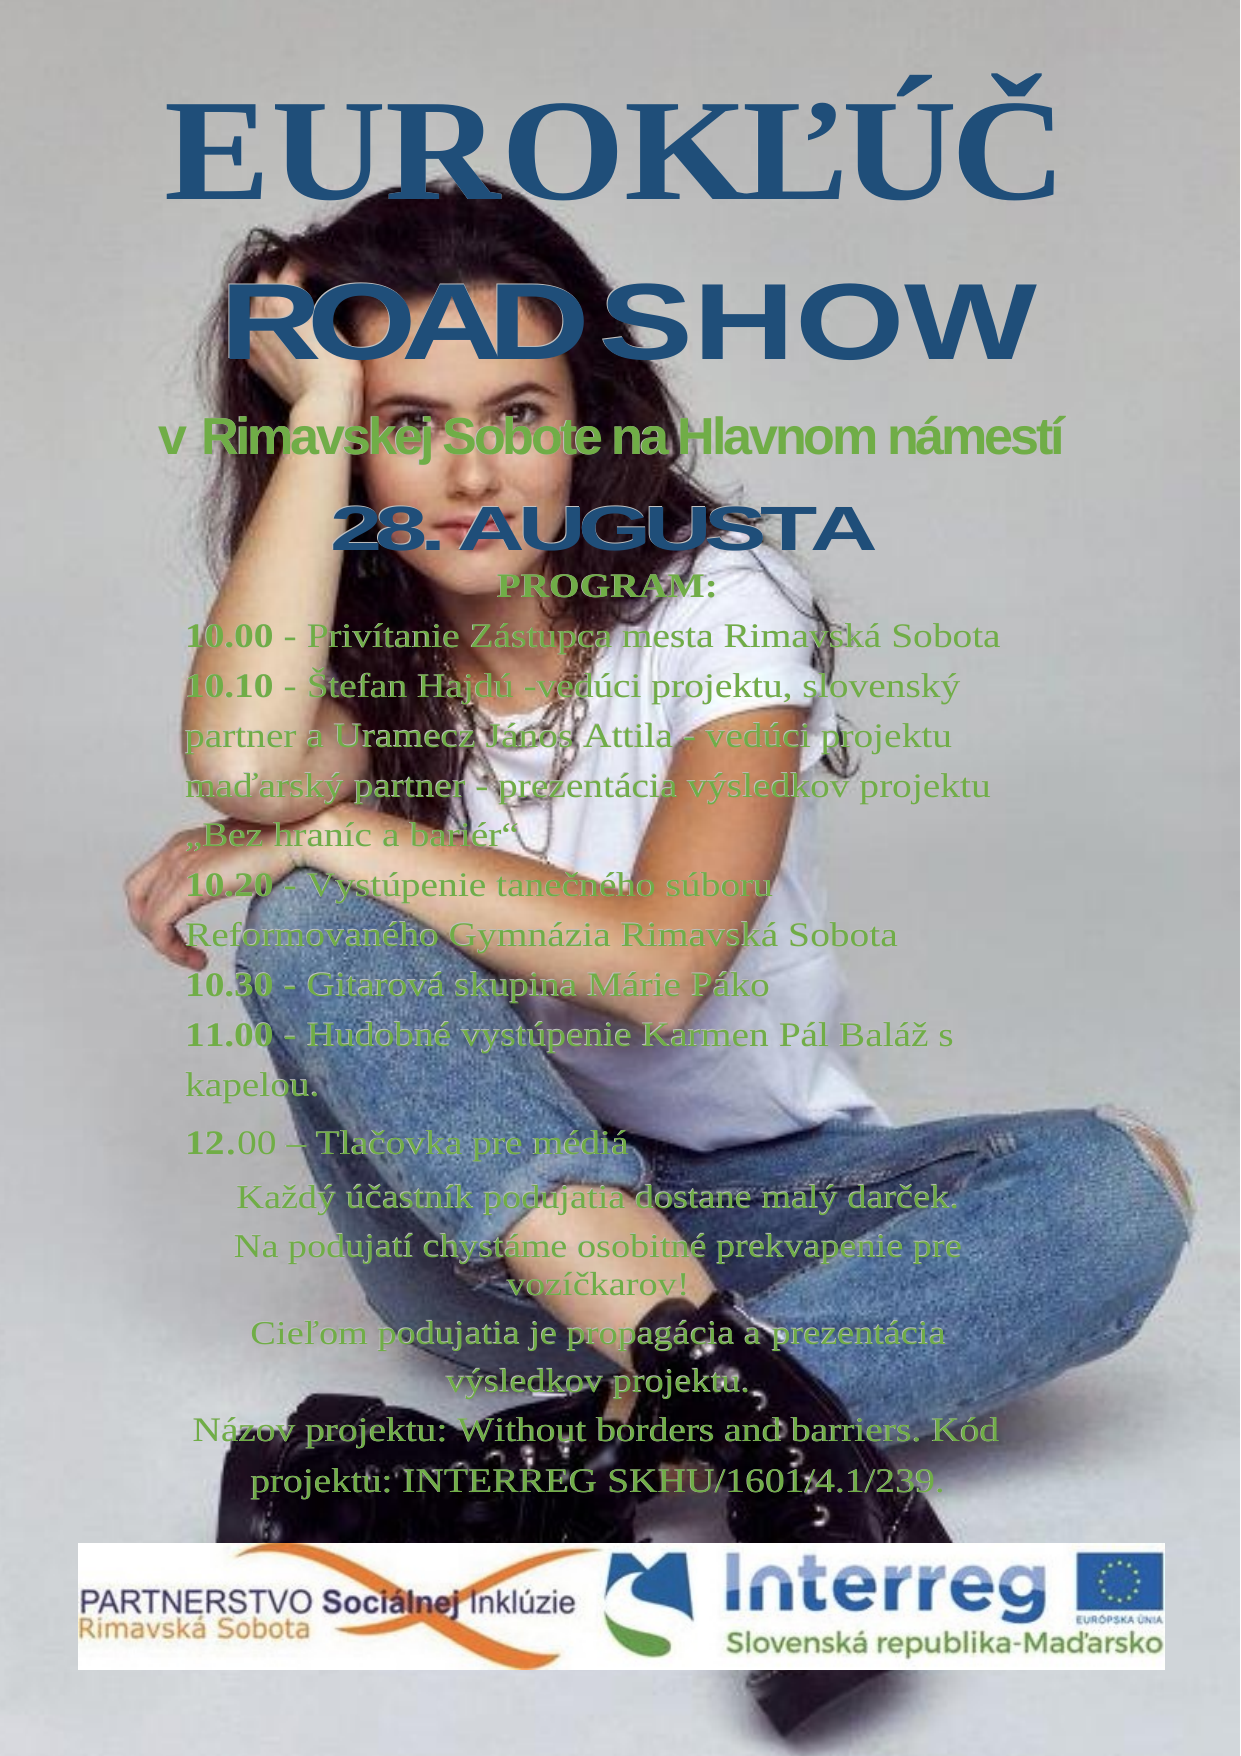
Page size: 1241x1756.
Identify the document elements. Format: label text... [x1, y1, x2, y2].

text Každý účastník podujatia dostane malý darček. [185, 1177, 1011, 1216]
text 12.00 – Tlačovka pre médiá [185, 1114, 1011, 1164]
text 10.00 - Privítanie Zástupca mesta Rimavská Sobota [185, 616, 1011, 655]
text ROAD SHOW [213, 257, 1044, 382]
text 10.10 - Štefan Hajdú -vedúci projektu, slovenský partner a Uramecz János Attila - vedúci projektu maďarský partner - prezentácia výsledkov projektu „Bez hraníc a bariér“ [185, 666, 1011, 854]
text Názov projektu: Without borders and barriers. Kód projektu: INTERREG SKHU/1601/4.1/239. [182, 1409, 1011, 1500]
text 11.00 - Hudobné vystúpenie Karmen Pál Baláž s kapelou. [185, 1014, 1011, 1103]
text PROGRAM: [67, 566, 1148, 605]
picture [0, 0, 1240, 1756]
text Na podujatí chystáme osobitné prekvapenie pre vozíčkarov! [185, 1226, 1011, 1303]
text 10.20 - Vystúpenie tanečného súboru Reformovaného Gymnázia Rimavská Sobota [185, 864, 1011, 954]
text EUROKĽÚČ [67, 75, 1171, 231]
text 10.30 - Gitarová skupina Márie Páko [185, 964, 1011, 1004]
text v Rimavskej Sobote na Hlavnom námestí [67, 406, 1159, 466]
text 28. AUGUSTA [67, 491, 1148, 563]
text Cieľom podujatia je propagácia a prezentácia výsledkov projektu. [185, 1313, 1011, 1400]
